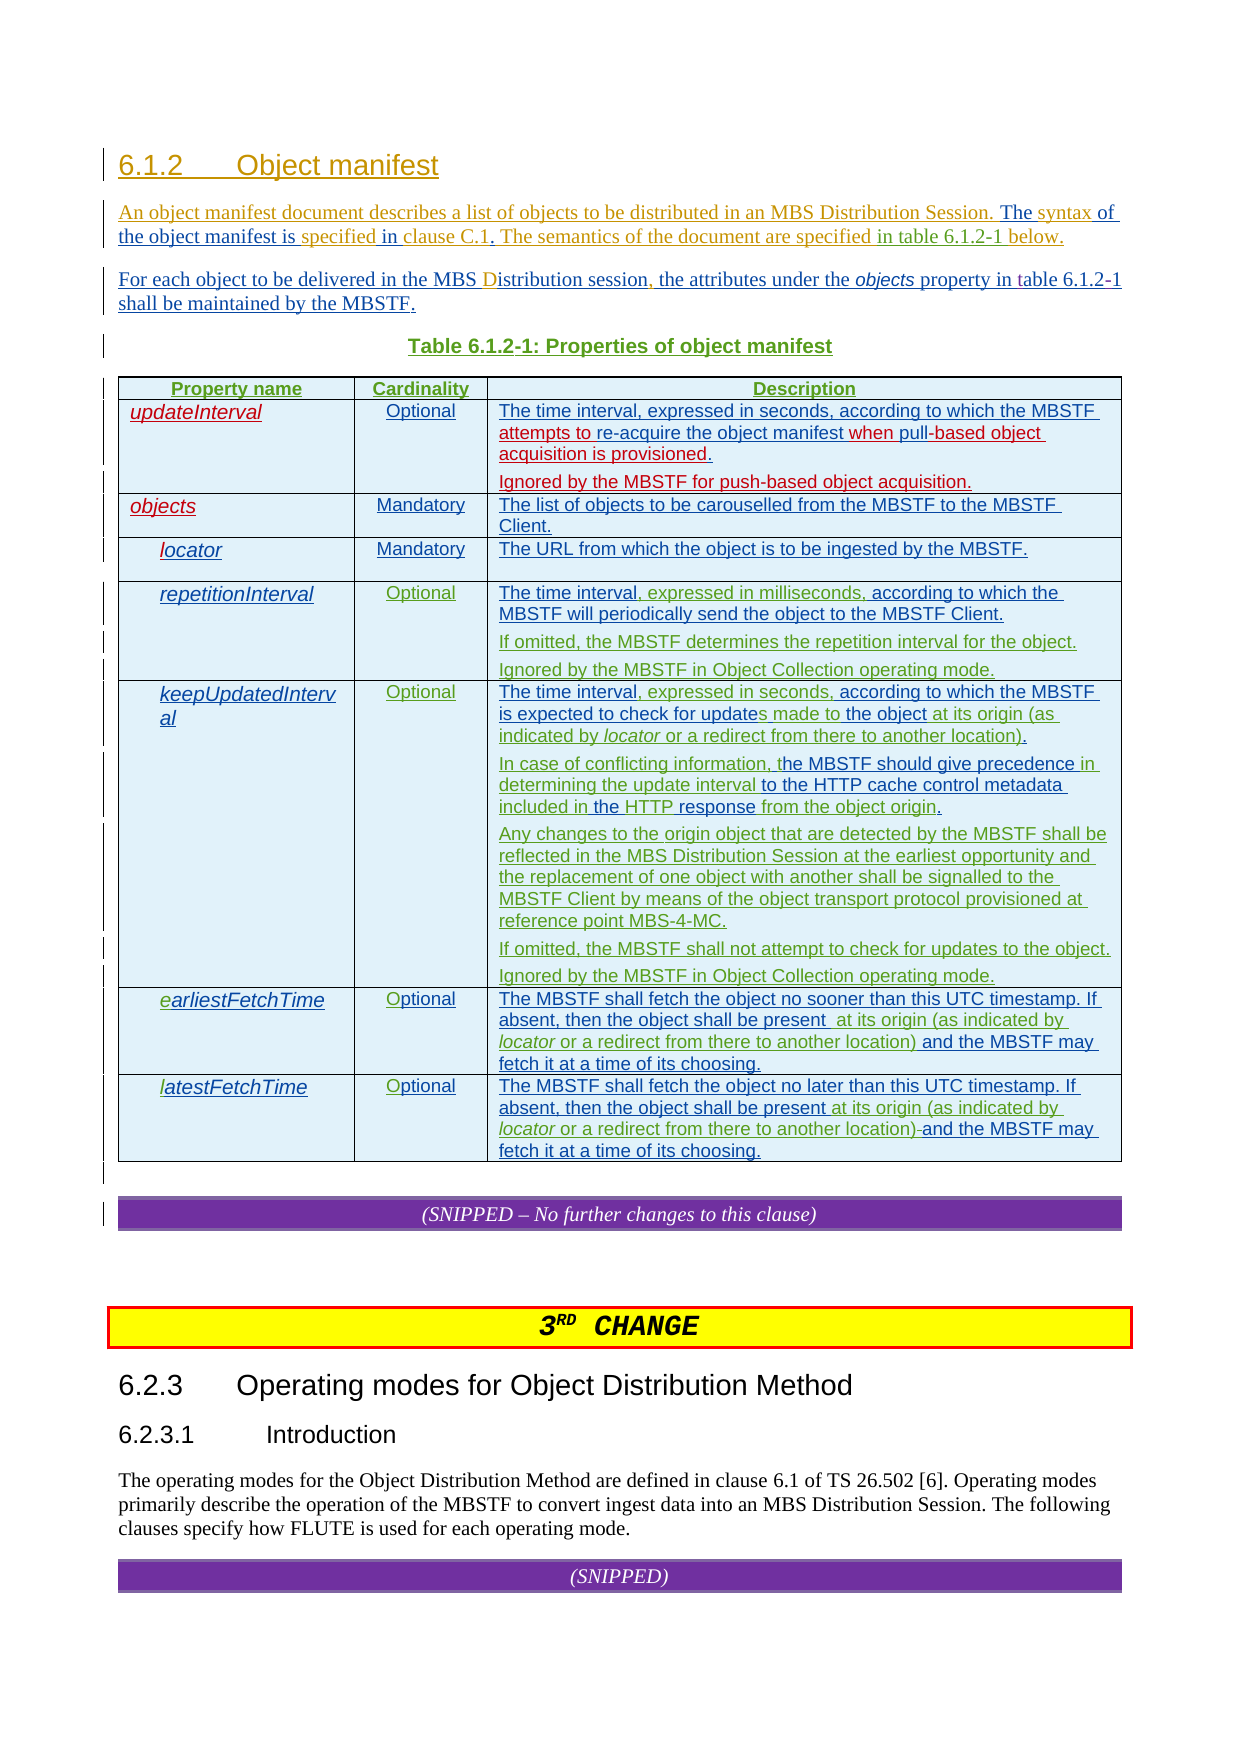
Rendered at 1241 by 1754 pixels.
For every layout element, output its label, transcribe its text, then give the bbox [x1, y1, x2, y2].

subtitle 6.2.3 Operating modes for Object Distribution Method [118, 1368, 1122, 1402]
text 3rd CHANGE [110, 1309, 1130, 1346]
text The operating modes for the Object Distribution Method are defined in clause 6.1 of TS 26.502 [6]. Operating modes primarily describe the operation of the MBSTF to convert ingest data into an MBS Distribution Session. The following clauses specify how FLUTE is used for each operating mode. [118, 1468, 1122, 1540]
text (SNIPPED – No further changes to this clause) [118, 1200, 1122, 1228]
subtitle 6.2.3.1 Introduction [118, 1420, 1122, 1449]
text (SNIPPED) [118, 1562, 1122, 1590]
